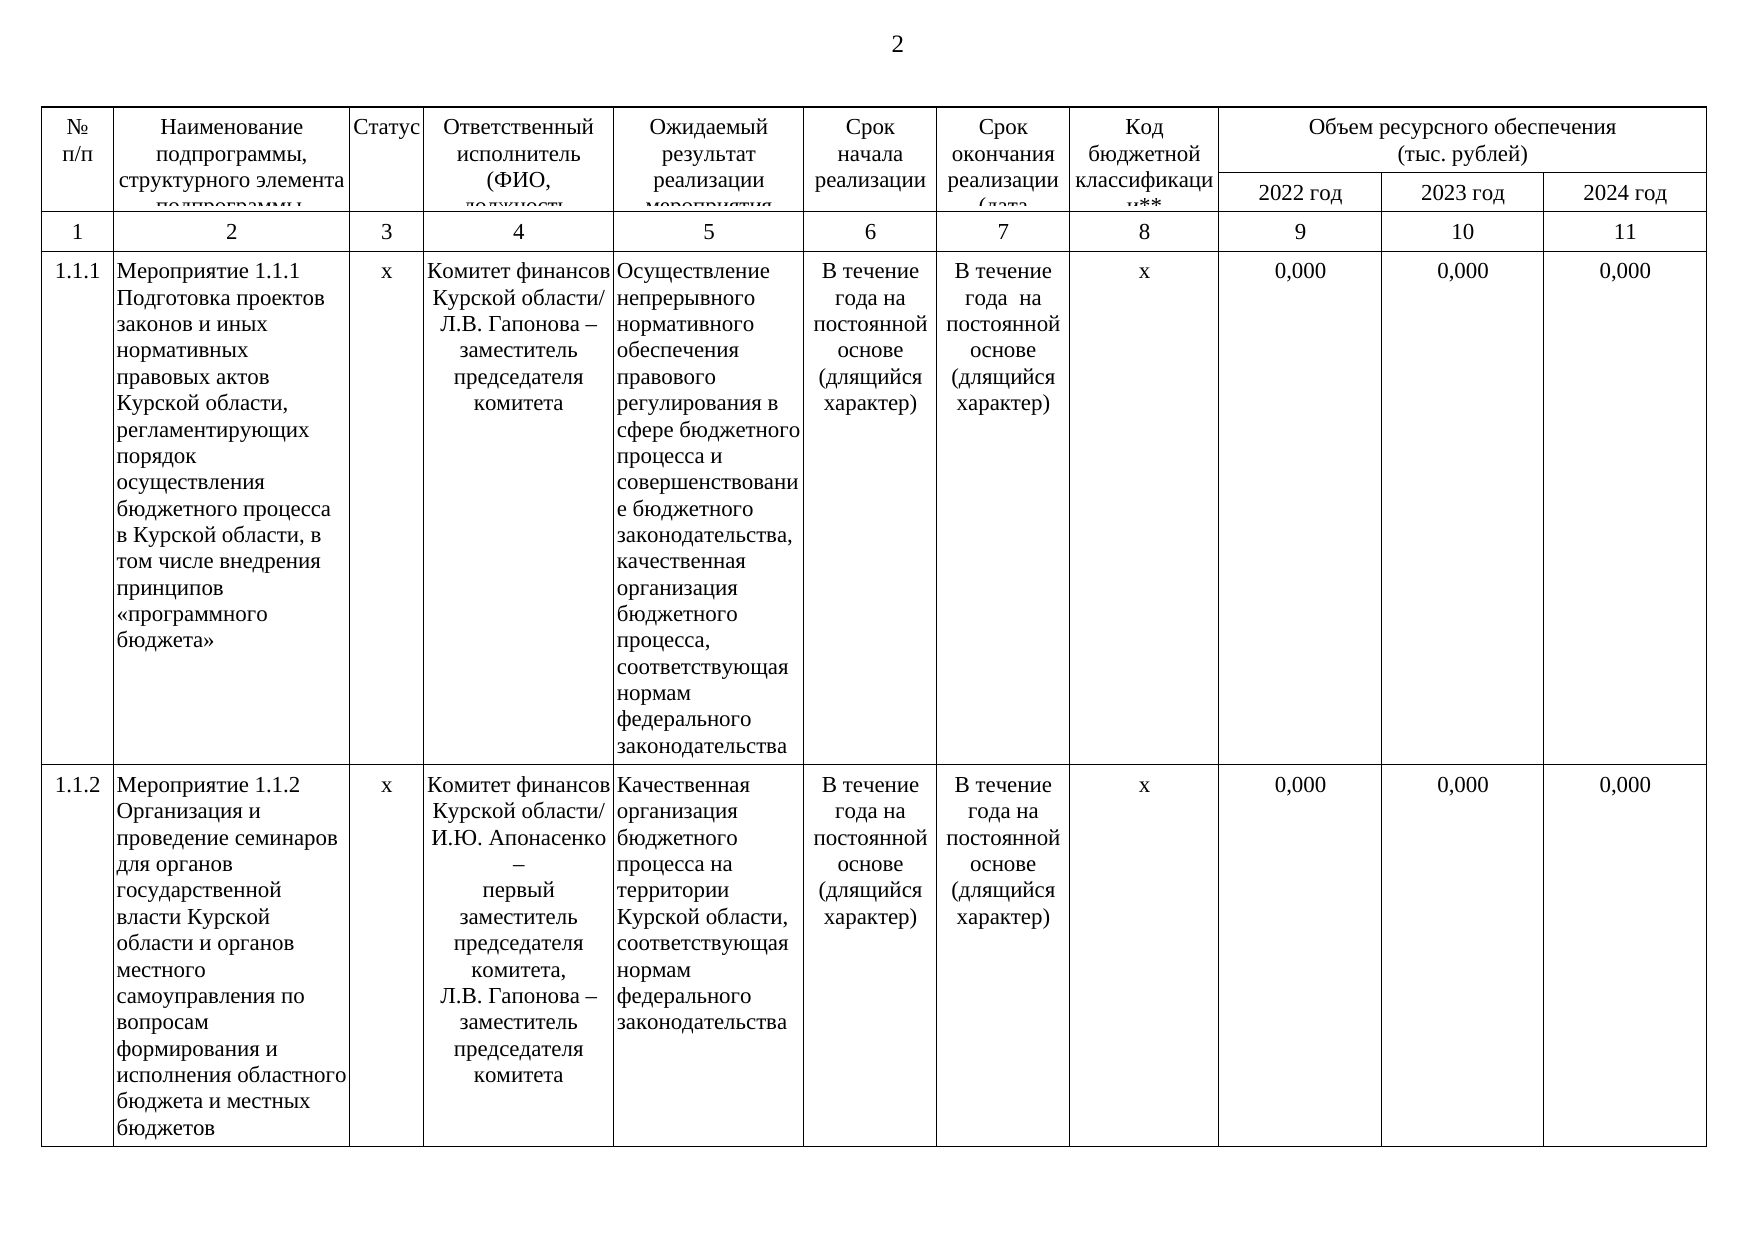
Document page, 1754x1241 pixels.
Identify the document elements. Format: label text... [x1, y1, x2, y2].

table_cell x [1070, 765, 1218, 1146]
table_cell 8 [1070, 212, 1218, 251]
table_cell Мероприятие 1.1.1 Подготовка проектов законов и иных нормативных правовых актов Курской области, регламентирующих порядок осуществления бюджетного процесса в Курской области, в том числе внедрения принципов «программного бюджета» [114, 252, 349, 764]
table_cell 9 [1219, 212, 1381, 251]
table_cell Мероприятие 1.1.2 Организация и проведение семинаров для органов государственной власти Курской области и органов местного самоуправления по вопросам формирования и исполнения областного бюджета и местных бюджетов [114, 765, 349, 1146]
table_cell 7 [937, 212, 1069, 251]
table_cell 1 [42, 212, 113, 251]
table_cell 5 [614, 212, 803, 251]
table_cell В течение года на постоянной основе (длящийся характер) [804, 765, 936, 1146]
table_cell В течение года на постоянной основе (длящийся характер) [937, 765, 1069, 1146]
table_cell 0,000 [1544, 765, 1706, 1146]
table_header № п/п [42, 108, 113, 211]
table_cell Качественная организация бюджетного процесса на территории Курской области, соответствующая нормам федерального законодательства [614, 765, 803, 1146]
table_header Статус [350, 108, 423, 211]
table_cell 10 [1382, 212, 1543, 251]
table_header Срок начала реализации [804, 108, 936, 211]
table_cell 0,000 [1219, 252, 1381, 764]
table_cell 2 [114, 212, 349, 251]
table_header Наименование подпрограммы, структурного элемента подпрограммы, контрольного события программы [114, 108, 349, 211]
table_cell x [1070, 252, 1218, 764]
table_cell 3 [350, 212, 423, 251]
table_cell x [350, 765, 423, 1146]
table_cell 1.1.2 [42, 765, 113, 1146]
table_cell Осуществление непрерывного нормативного обеспечения правового регулирования в сфере бюджетного процесса и совершенствование бюджетного законодательства, качественная организация бюджетного процесса, соответствующая нормам федерального законодательства [614, 252, 803, 764]
table_cell 0,000 [1544, 252, 1706, 764]
table_cell В течение года на постоянной основе (длящийся характер) [804, 252, 936, 764]
table_header Срок окончания реализации (дата контрольного события) [937, 108, 1069, 211]
table_cell 2023 год [1382, 173, 1543, 211]
table_cell 4 [424, 212, 613, 251]
table_cell Комитет финансов Курской области/ И.Ю. Апонасенко – первый заместитель председателя комитета, Л.В. Гапонова – заместитель председателя комитета [424, 765, 613, 1146]
table_cell 0,000 [1219, 765, 1381, 1146]
table_cell 2024 год [1544, 173, 1706, 211]
table_cell В течение года на постоянной основе (длящийся характер) [937, 252, 1069, 764]
table_cell 2022 год [1219, 173, 1381, 211]
table_cell x [350, 252, 423, 764]
table_cell 0,000 [1382, 765, 1543, 1146]
table_header Объем ресурсного обеспечения (тыс. рублей) [1219, 108, 1706, 172]
table_cell 6 [804, 212, 936, 251]
table_cell 0,000 [1382, 252, 1543, 764]
table_header Ответственный исполнитель (ФИО, должность, организация) [424, 108, 613, 211]
table_header Код бюджетной классификации** [1070, 108, 1218, 211]
table_header Ожидаемый результат реализации мероприятия [614, 108, 803, 211]
table_cell 1.1.1 [42, 252, 113, 764]
table_cell 11 [1544, 212, 1706, 251]
table_cell Комитет финансов Курской области/ Л.В. Гапонова – заместитель председателя комитета [424, 252, 613, 764]
